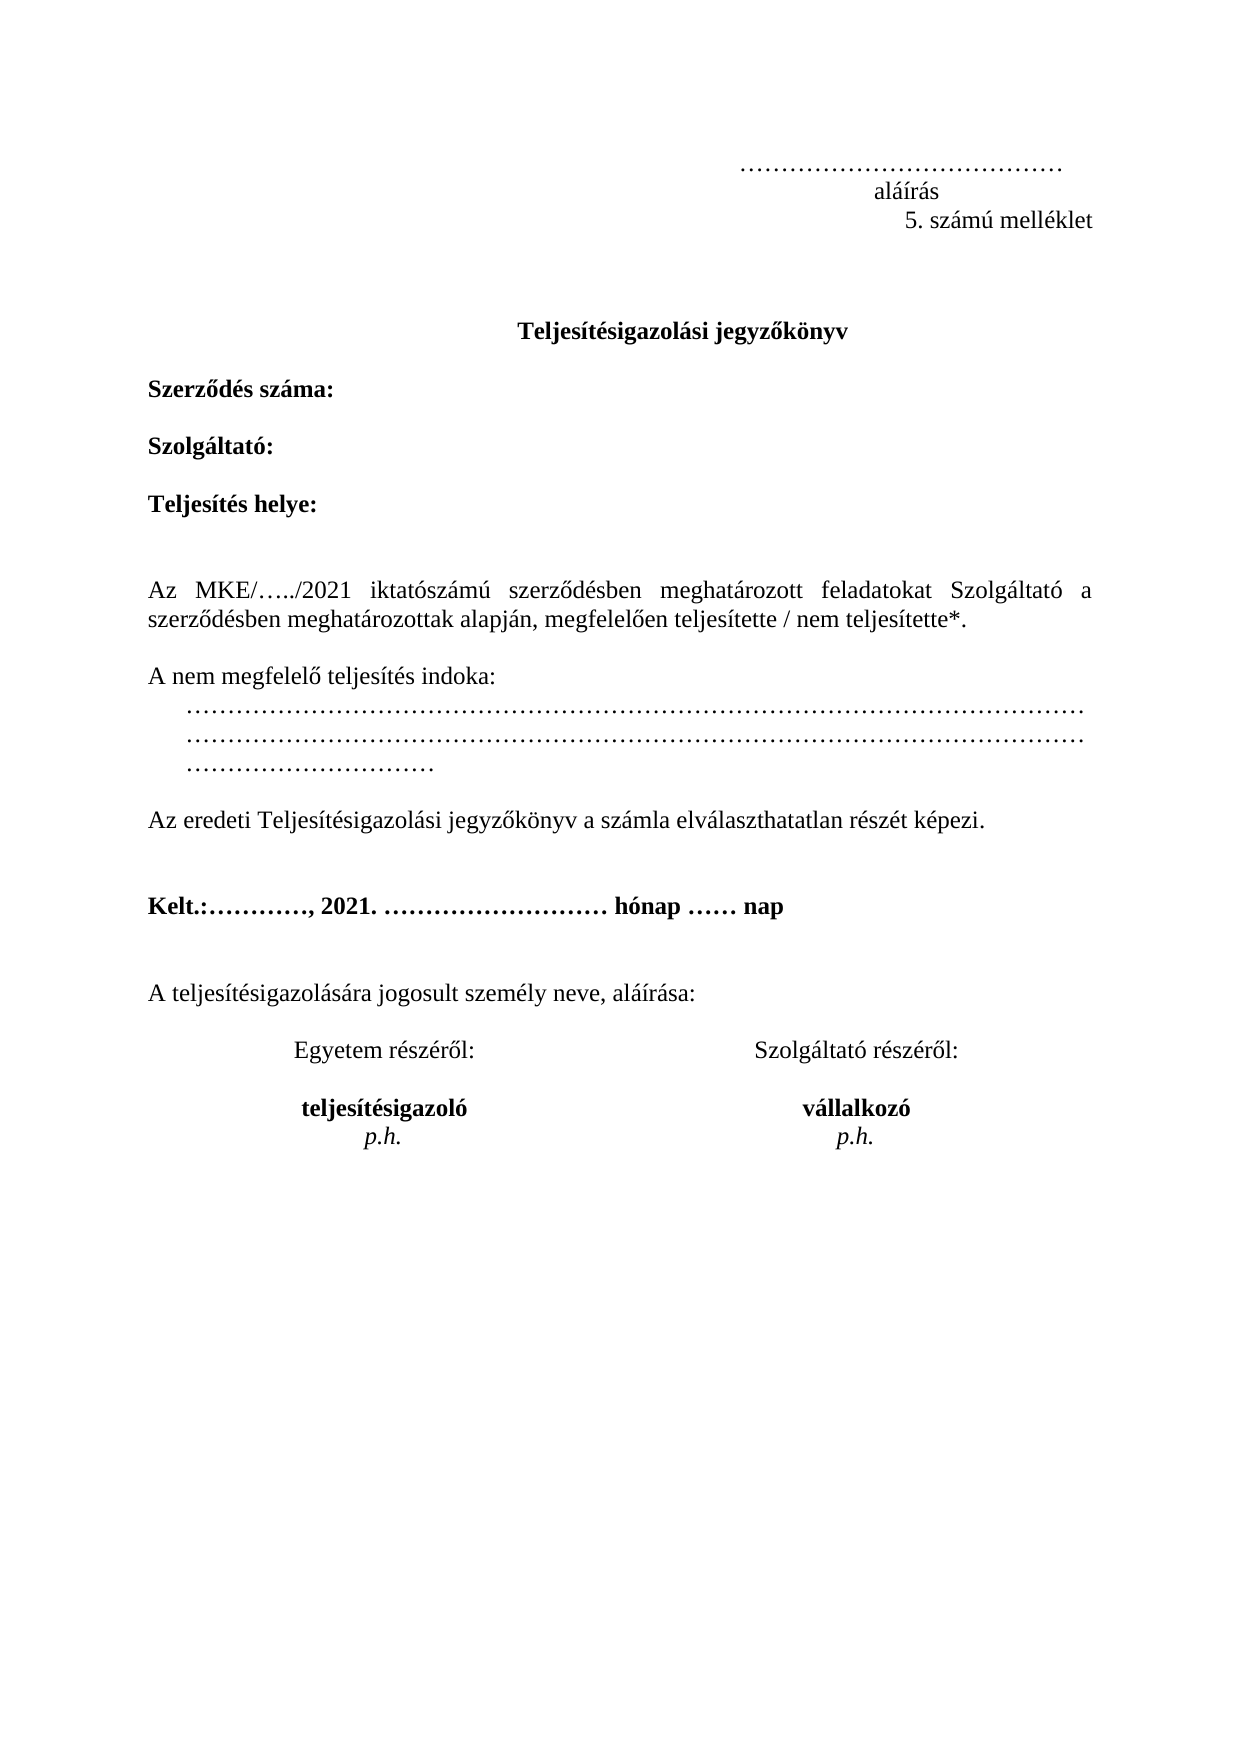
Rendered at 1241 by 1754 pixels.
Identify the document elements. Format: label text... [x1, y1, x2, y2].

table_header Egyetem részéről: [148, 1035, 621, 1064]
text Szolgáltató: [148, 431, 1092, 460]
text Teljesítésigazolási jegyzőkönyv [481, 316, 1092, 345]
text Az eredeti Teljesítésigazolási jegyzőkönyv a számla elválaszthatatlan részét képezi. [148, 805, 1092, 834]
text Szerződés száma: [148, 374, 1092, 403]
table_cell vállalkozó p.h. [621, 1064, 1092, 1208]
text A teljesítésigazolására jogosult személy neve, aláírása: [148, 978, 1092, 1006]
table_cell teljesítésigazoló p.h. [148, 1064, 621, 1208]
text aláírás [775, 176, 1092, 205]
text Kelt.:…………, 2021. ……………………… hónap …… nap [148, 891, 1092, 920]
text A nem megfelelő teljesítés indoka: ………………………………………………………………………………………………………………………………………………………………………………………………………………………… [148, 661, 1092, 776]
text ………………………………… [738, 148, 1092, 176]
list 5. számú melléklet [229, 205, 1092, 234]
table_header Szolgáltató részéről: [621, 1035, 1092, 1064]
text Az MKE/…../2021 iktatószámú szerződésben meghatározott feladatokat Szolgáltató a szerződésben meghatározottak alapján, megfelelően teljesítette / nem teljesítette*. [148, 575, 1092, 633]
text Teljesítés helye: [148, 489, 1092, 518]
